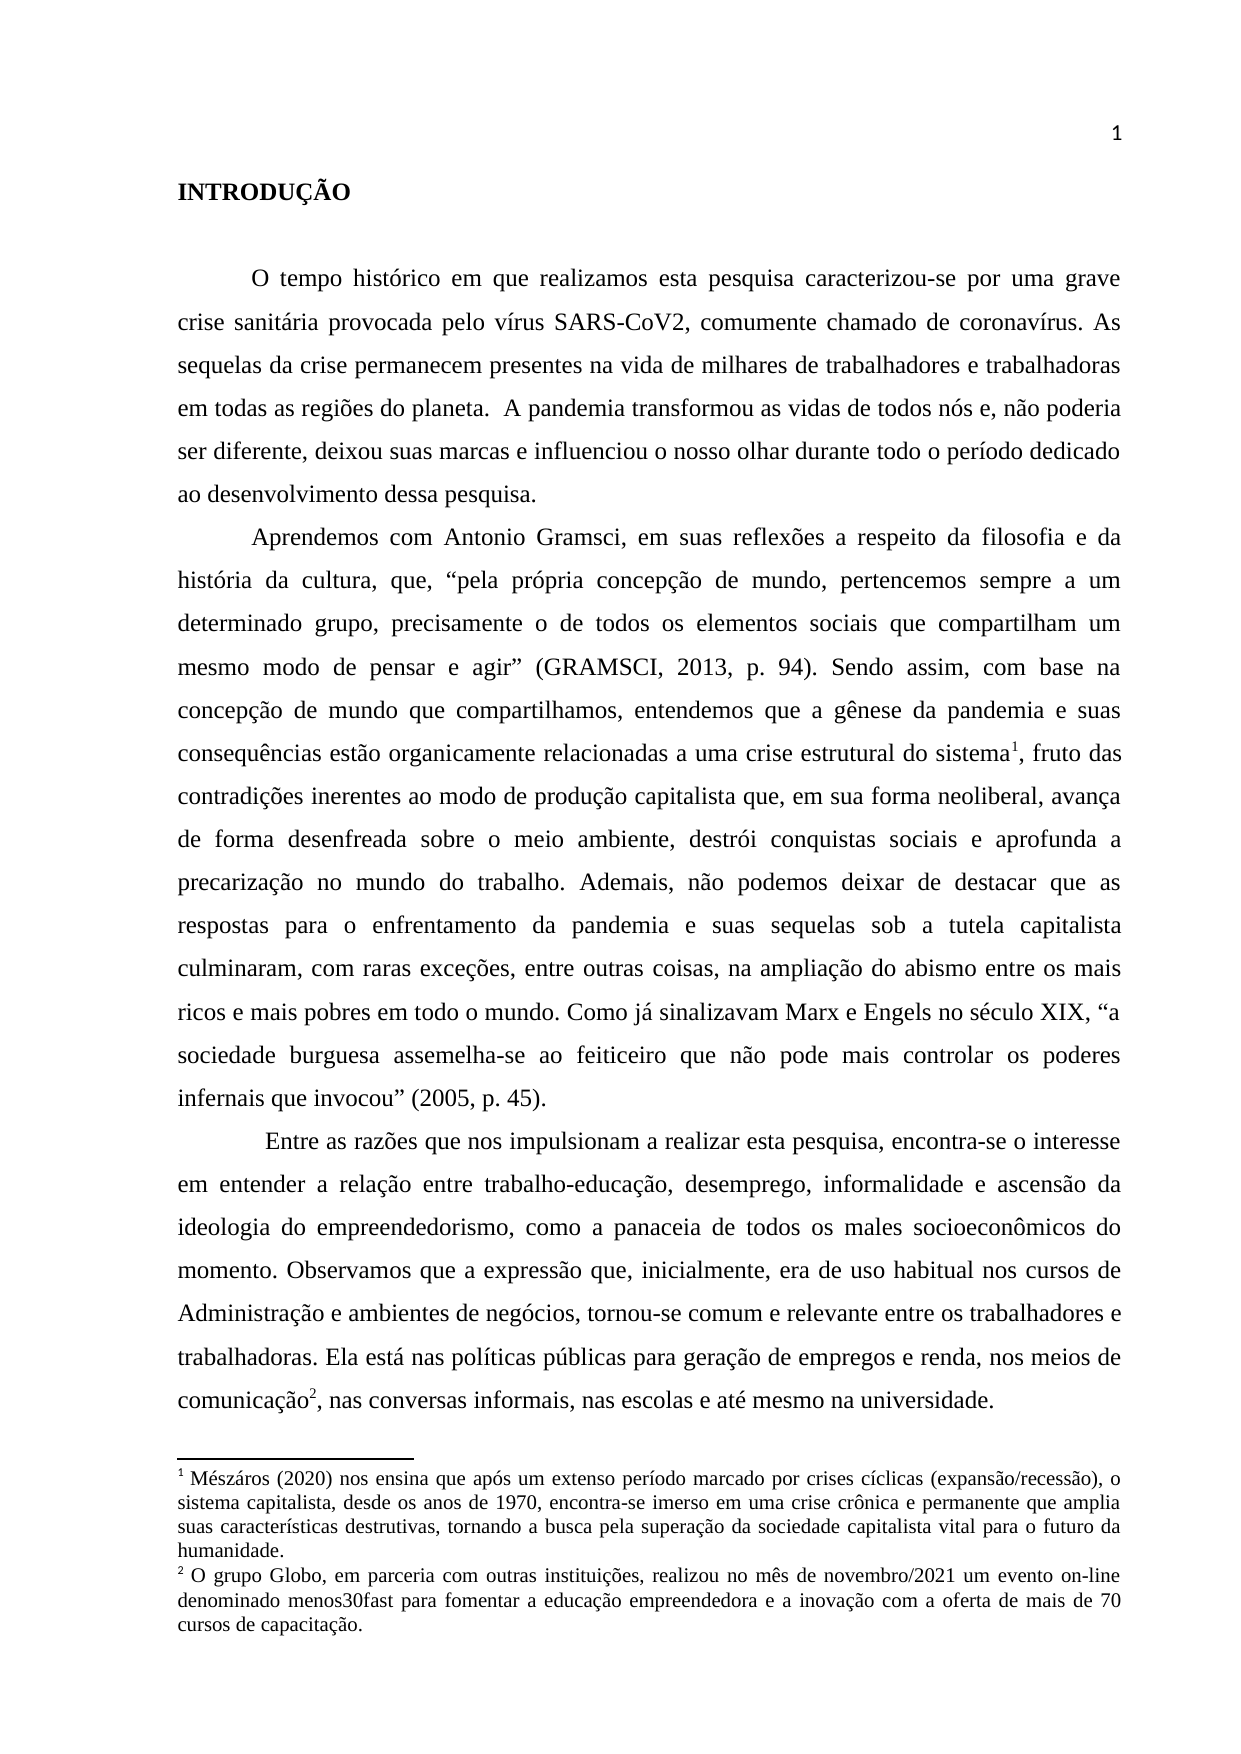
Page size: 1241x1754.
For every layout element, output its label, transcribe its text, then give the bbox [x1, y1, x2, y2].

text INTRODUÇÃO [177, 177, 1122, 206]
text O tempo histórico em que realizamos esta pesquisa caracterizou-se por uma grave crise sanitária provocada pelo vírus SARS-CoV2, comumente chamado de coronavírus. As sequelas da crise permanecem presentes na vida de milhares de trabalhadores e trabalhadoras em todas as regiões do planeta. A pandemia transformou as vidas de todos nós e, não poderia ser diferente, deixou suas marcas e influenciou o nosso olhar durante todo o período dedicado ao desenvolvimento dessa pesquisa. [177, 263, 1122, 508]
text Entre as razões que nos impulsionam a realizar esta pesquisa, encontra-se o interesse em entender a relação entre trabalho-educação, desemprego, informalidade e ascensão da ideologia do empreendedorismo, como a panaceia de todos os males socioeconômicos do momento. Observamos que a expressão que, inicialmente, era de uso habitual nos cursos de Administração e ambientes de negócios, tornou-se comum e relevante entre os trabalhadores e trabalhadoras. Ela está nas políticas públicas para geração de empregos e renda, nos meios de comunicação, nas conversas informais, nas escolas e até mesmo na universidade. [177, 1126, 1122, 1413]
text Aprendemos com Antonio Gramsci, em suas reflexões a respeito da filosofia e da história da cultura, que, “pela própria concepção de mundo, pertencemos sempre a um determinado grupo, precisamente o de todos os elementos sociais que compartilham um mesmo modo de pensar e agir” (GRAMSCI, 2013, p. 94). Sendo assim, com base na concepção de mundo que compartilhamos, entendemos que a gênese da pandemia e suas consequências estão organicamente relacionadas a uma crise estrutural do sistema, fruto das contradições inerentes ao modo de produção capitalista que, em sua forma neoliberal, avança de forma desenfreada sobre o meio ambiente, destrói conquistas sociais e aprofunda a precarização no mundo do trabalho. Ademais, não podemos deixar de destacar que as respostas para o enfrentamento da pandemia e suas sequelas sob a tutela capitalista culminaram, com raras exceções, entre outras coisas, na ampliação do abismo entre os mais ricos e mais pobres em todo o mundo. Como já sinalizavam Marx e Engels no século XIX, “a sociedade burguesa assemelha-se ao feiticeiro que não pode mais controlar os poderes infernais que invocou” (2005, p. 45). [177, 522, 1122, 1112]
